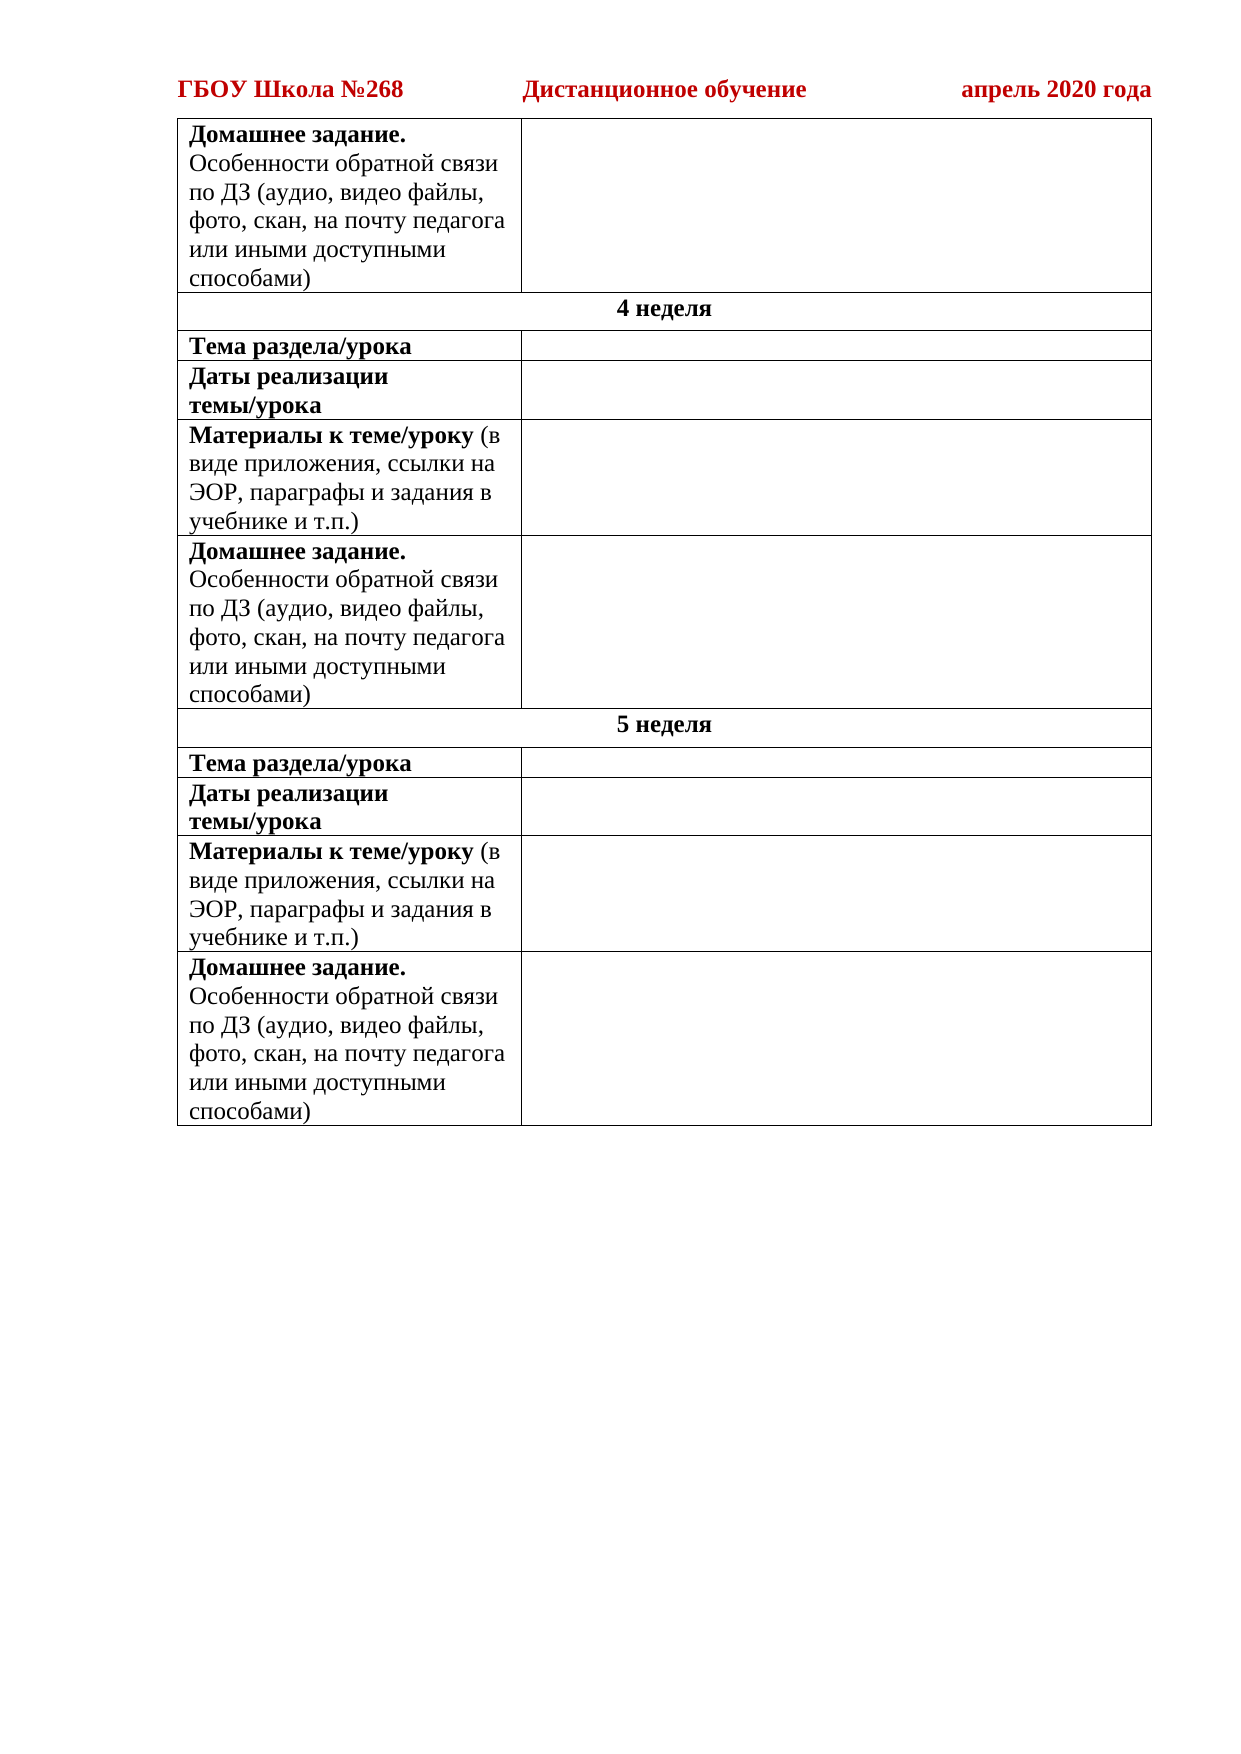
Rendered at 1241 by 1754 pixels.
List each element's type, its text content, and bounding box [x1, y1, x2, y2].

table_cell Домашнее задание. Особенности обратной связи по ДЗ (аудио, видео файлы, фото, скан, на почту педагога или иными доступными способами) [178, 119, 521, 292]
table_cell [522, 952, 1151, 1125]
table_cell [522, 778, 1151, 835]
table_cell [522, 836, 1151, 951]
table_cell [522, 748, 1151, 777]
table_cell 5 неделя [178, 709, 1151, 747]
table_cell Даты реализации темы/урока [178, 778, 521, 835]
table_cell Домашнее задание. Особенности обратной связи по ДЗ (аудио, видео файлы, фото, скан, на почту педагога или иными доступными способами) [178, 952, 521, 1125]
table_cell Домашнее задание. Особенности обратной связи по ДЗ (аудио, видео файлы, фото, скан, на почту педагога или иными доступными способами) [178, 536, 521, 708]
table_cell [522, 420, 1151, 535]
table_cell Тема раздела/урока [178, 748, 521, 777]
table_cell Материалы к теме/уроку (в виде приложения, ссылки на ЭОР, параграфы и задания в учебнике и т.п.) [178, 420, 521, 535]
table_cell [522, 119, 1151, 292]
table_cell Тема раздела/урока [178, 331, 521, 360]
table_cell Даты реализации темы/урока [178, 361, 521, 419]
table_cell [522, 331, 1151, 360]
table_cell Материалы к теме/уроку (в виде приложения, ссылки на ЭОР, параграфы и задания в учебнике и т.п.) [178, 836, 521, 951]
table_cell [522, 536, 1151, 708]
table_cell [522, 361, 1151, 419]
table_cell 4 неделя [178, 293, 1151, 330]
